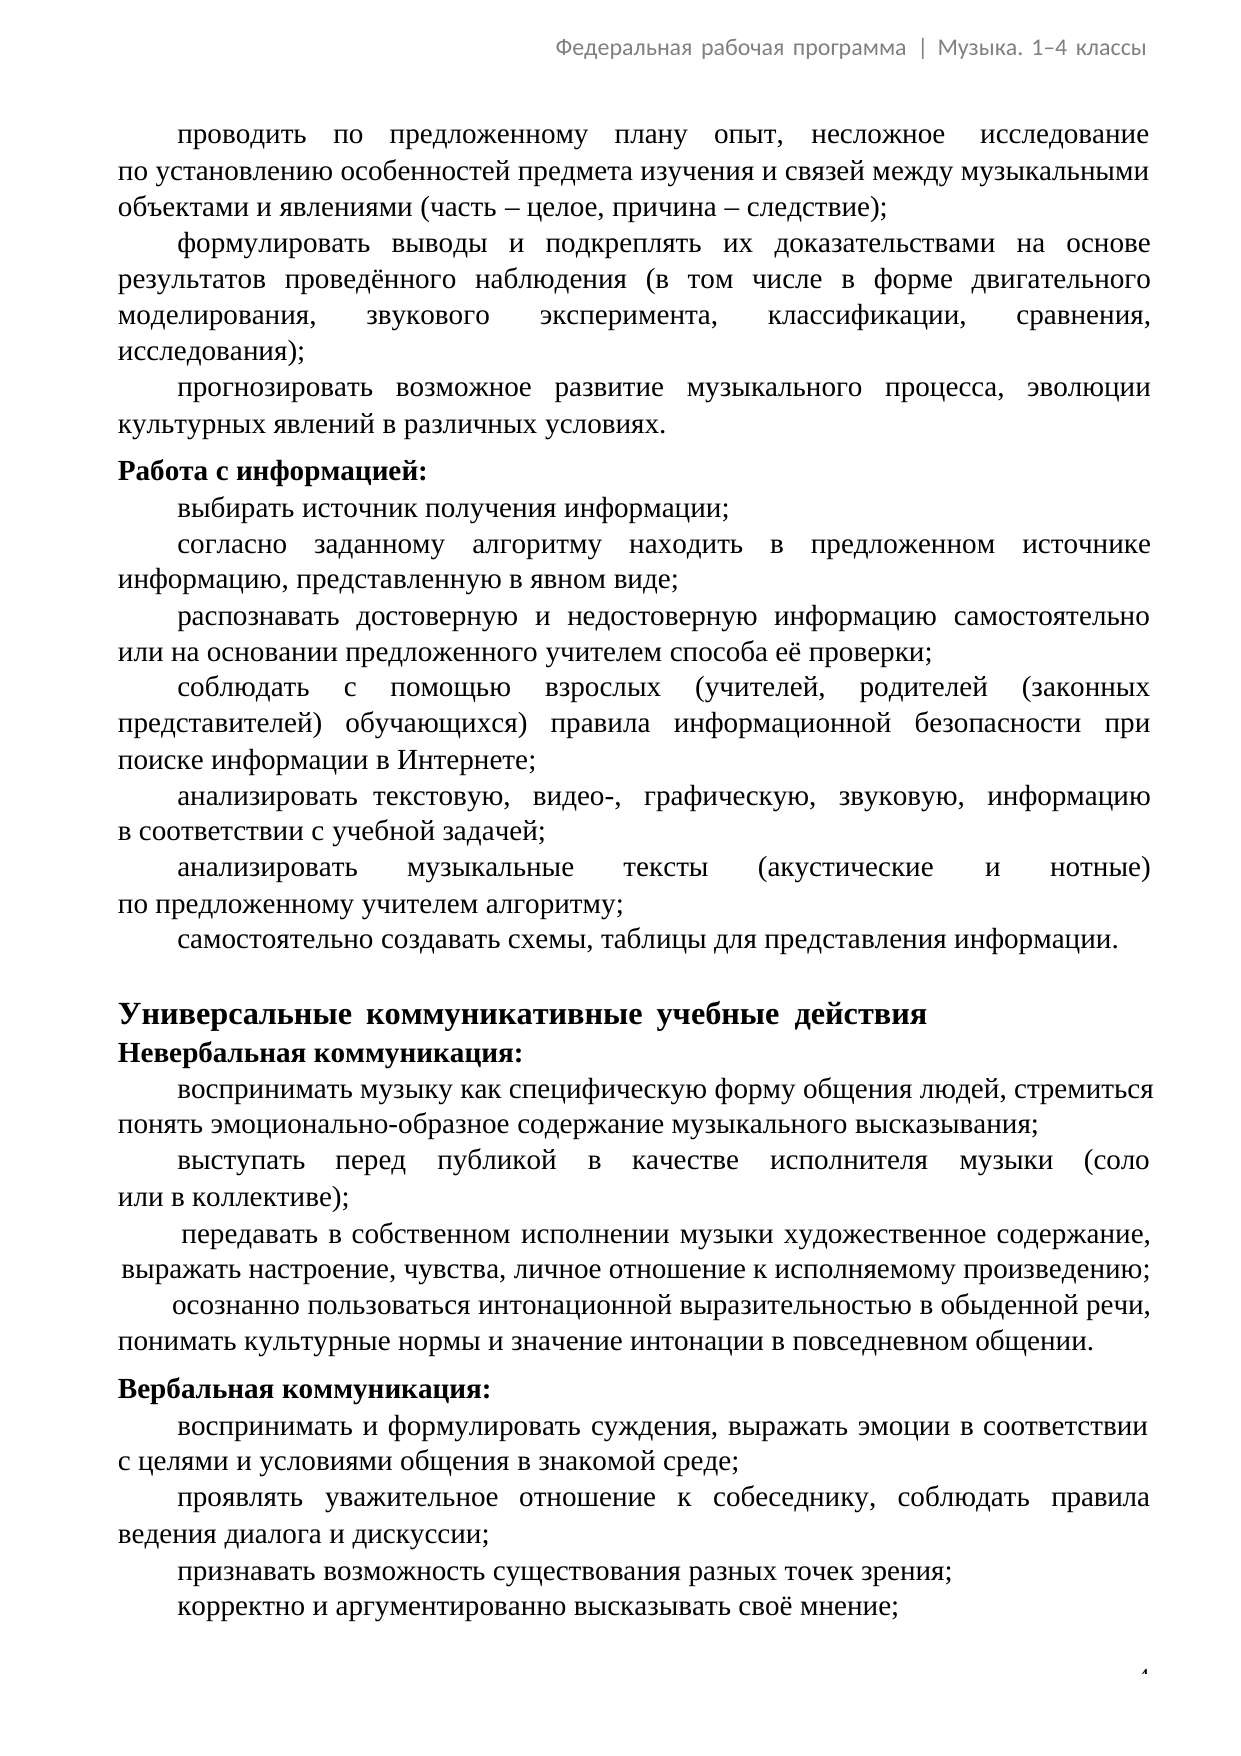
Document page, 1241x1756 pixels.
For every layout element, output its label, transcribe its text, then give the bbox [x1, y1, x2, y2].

subtitle Универсальные коммуникативные учебные действия [118, 995, 1169, 1032]
text распознавать достоверную и недостоверную информацию самостоятельно или на основании предложенного учителем способа её проверки; [118, 598, 1150, 667]
text проявлять уважительное отношение к собеседнику, соблюдать правила ведения диалога и дискуссии; [118, 1479, 1150, 1549]
text анализировать музыкальные тексты (акустические и нотные) по предложенному учителем алгоритму; [118, 849, 1151, 919]
text проводить по предложенному плану опыт, несложное исследование по установлению особенностей предмета изучения и связей между музыкальными объектами и явлениями (часть – целое, причина – следствие); [118, 117, 1150, 222]
text признавать возможность существования разных точек зрения; корректно и аргументированно высказывать своё мнение; [177, 1553, 1061, 1622]
text воспринимать и формулировать суждения, выражать эмоции в соответствии с целями и условиями общения в знакомой среде; [118, 1408, 1150, 1477]
text передавать в собственном исполнении музыки художественное содержание, выражать настроение, чувства, личное отношение к исполняемому произведению; осознанно пользоваться интонационной выразительностью в обыденной речи, [118, 1216, 1151, 1321]
subtitle Работа с информацией: [118, 453, 1169, 487]
text самостоятельно создавать схемы, таблицы для представления информации. [177, 923, 1169, 955]
subtitle Вербальная коммуникация: [118, 1371, 1169, 1404]
text анализировать текстовую, видео-, графическую, звуковую, информацию в соответствии с учебной задачей; [118, 778, 1151, 847]
subtitle Невербальная коммуникация: [118, 1035, 1169, 1068]
text соблюдать с помощью взрослых (учителей, родителей (законных представителей) обучающихся) правила информационной безопасности при поиске информации в Интернете; [118, 669, 1150, 775]
text воспринимать музыку как специфическую форму общения людей, стремиться понять эмоционально-образное содержание музыкального высказывания; [118, 1071, 1169, 1140]
text понимать культурные нормы и значение интонации в повседневном общении. [118, 1323, 1169, 1356]
text прогнозировать возможное развитие музыкального процесса, эволюции культурных явлений в различных условиях. [118, 369, 1151, 440]
text формулировать выводы и подкреплять их доказательствами на основе результатов проведённого наблюдения (в том числе в форме двигательного моделирования, звукового эксперимента, классификации, сравнения, исследования); [118, 225, 1151, 367]
text выбирать источник получения информации; [177, 490, 1169, 524]
text выступать перед публикой в качестве исполнителя музыки (соло или в коллективе); [118, 1142, 1150, 1213]
text согласно заданному алгоритму находить в предложенном источнике информацию, представленную в явном виде; [118, 526, 1151, 595]
